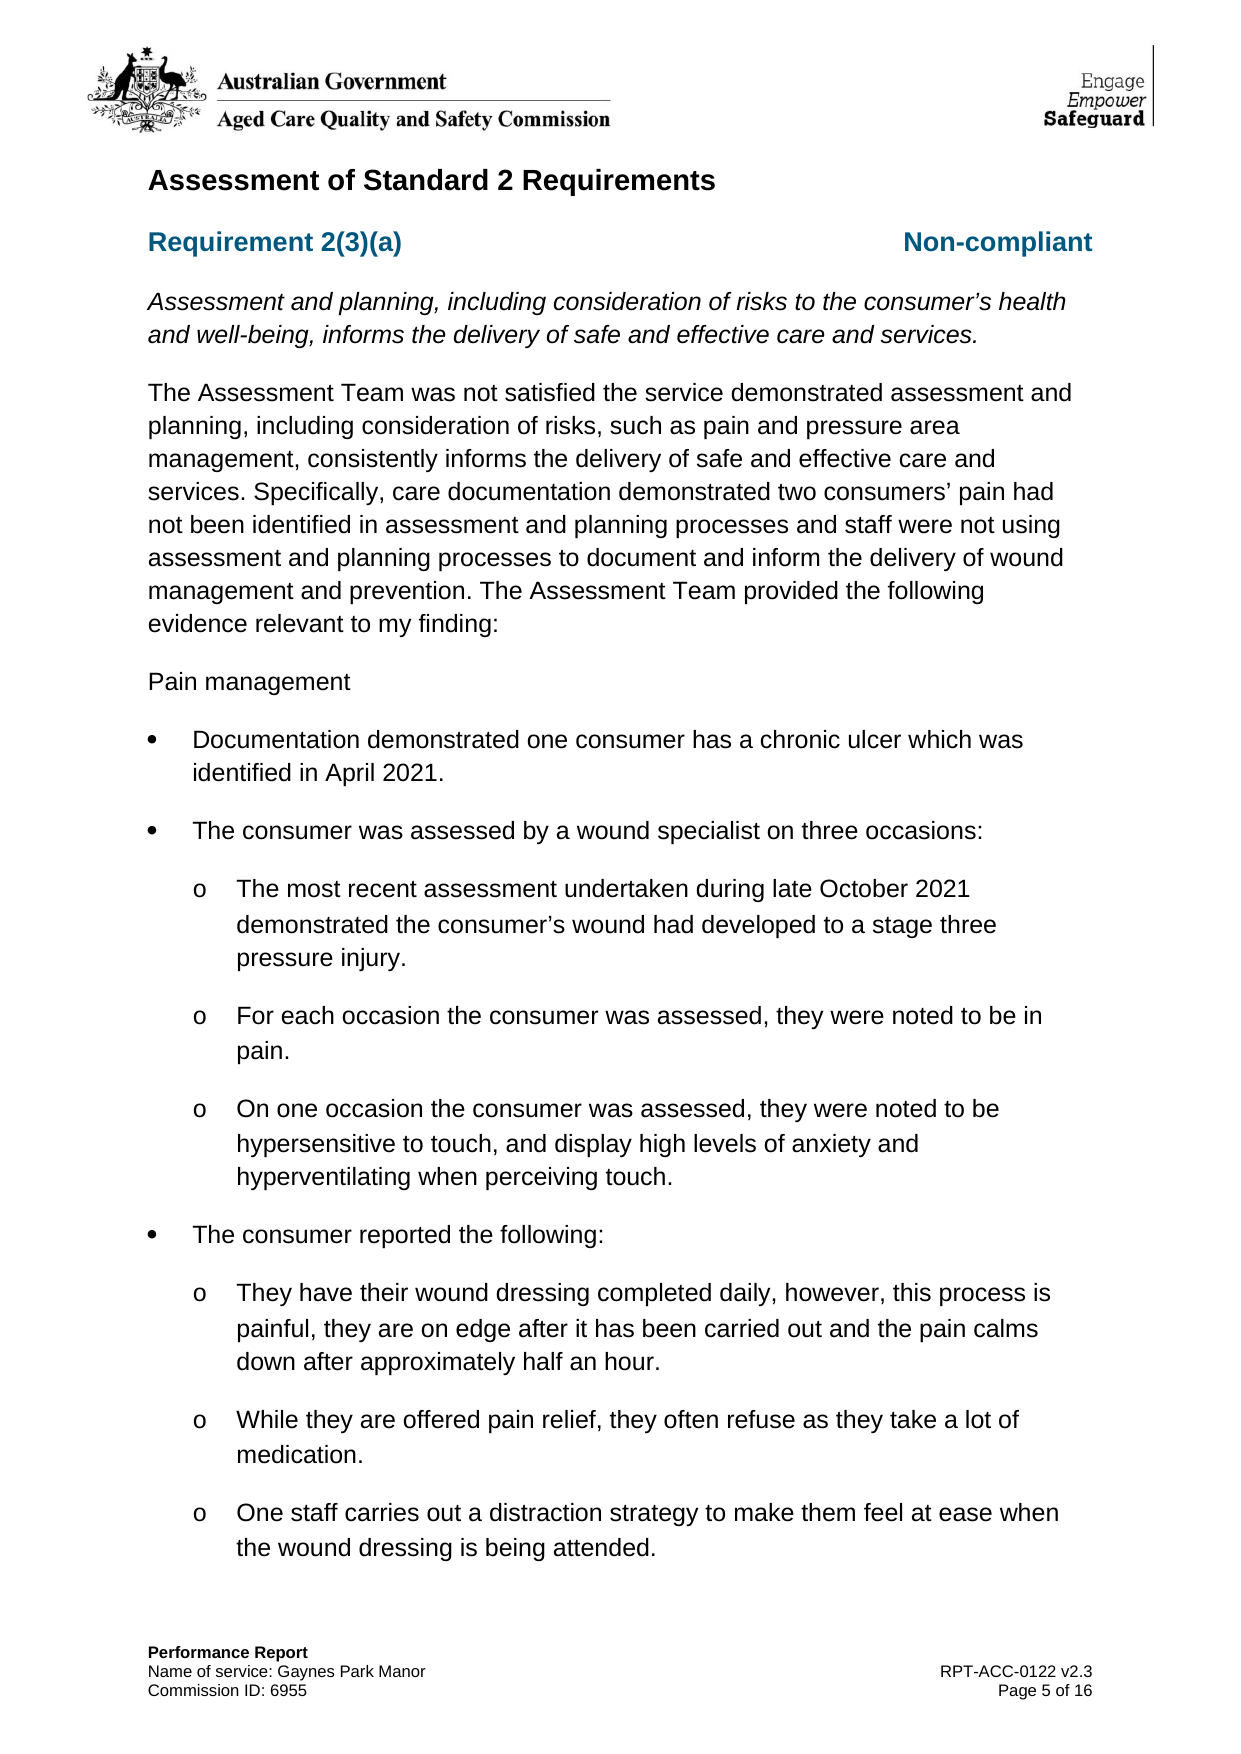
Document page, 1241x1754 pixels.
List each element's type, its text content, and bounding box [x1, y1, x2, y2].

text The Assessment Team was not satisfied the service demonstrated assessment and planning, including consideration of risks, such as pain and pressure area management, consistently informs the delivery of safe and effective care and services. Specifically, care documentation demonstrated two consumers’ pain had not been identified in assessment and planning processes and staff were not using assessment and planning processes to document and inform the delivery of wound management and prevention. The Assessment Team provided the following evidence relevant to my finding: [148, 378, 1092, 638]
list One staff carries out a distraction strategy to make them feel at ease when the wound dressing is being attended. [192, 1498, 1092, 1562]
subtitle Assessment of Standard 2 Requirements [148, 162, 1092, 196]
list The most recent assessment undertaken during late October 2021 demonstrated the consumer’s wound had developed to a stage three pressure injury. [192, 874, 1092, 971]
list For each occasion the consumer was assessed, they were noted to be in pain. [192, 1001, 1092, 1065]
subtitle Requirement 2(3)(a) Non-compliant [148, 226, 1092, 257]
list The consumer was assessed by a wound specialist on three occasions: [148, 816, 1092, 845]
list While they are offered pain relief, they often refuse as they take a lot of medication. [192, 1404, 1092, 1468]
list The consumer reported the following: [148, 1220, 1092, 1249]
list They have their wound dressing completed daily, however, this process is painful, they are on edge after it has been carried out and the pain calms down after approximately half an hour. [192, 1278, 1092, 1375]
text Pain management [148, 667, 1092, 696]
picture [1, 0, 1241, 154]
list Documentation demonstrated one consumer has a chronic ulcer which was identified in April 2021. [148, 725, 1092, 787]
list On one occasion the consumer was assessed, they were noted to be hypersensitive to touch, and display high levels of anxiety and hyperventilating when perceiving touch. [192, 1094, 1092, 1191]
text Assessment and planning, including consideration of risks to the consumer’s health and well-being, informs the delivery of safe and effective care and services. [148, 287, 1092, 349]
